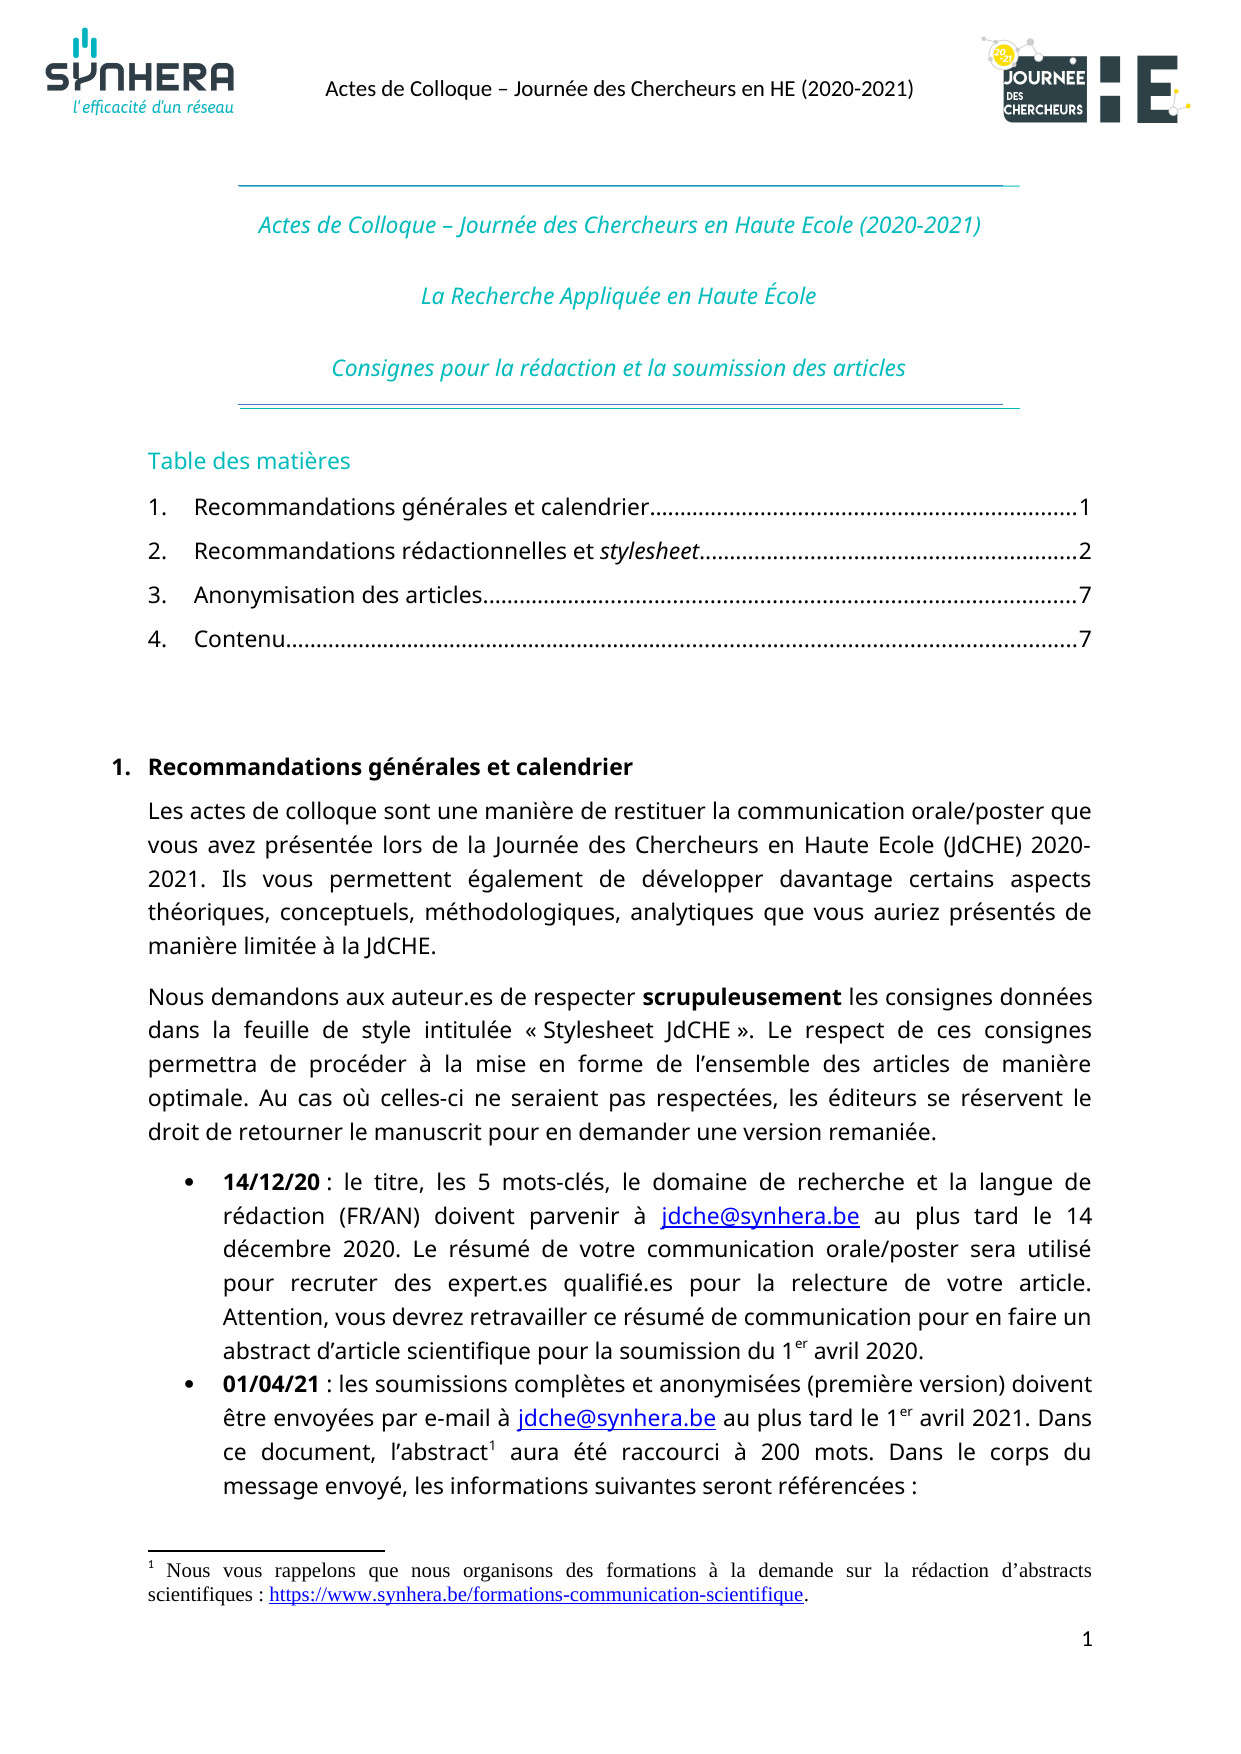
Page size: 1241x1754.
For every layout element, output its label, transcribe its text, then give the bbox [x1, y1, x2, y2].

picture [965, 21, 1209, 148]
text Les actes de colloque sont une manière de restituer la communication orale/poster que vous avez présentée lors de la Journée des Chercheurs en Haute Ecole (JdCHE) 2020-2021. Ils vous permettent également de développer davantage certains aspects théoriques, conceptuels, méthodologiques, analytiques que vous auriez présentés de manière limitée à la JdCHE. [148, 795, 1093, 961]
subtitle Recommandations générales et calendrier [111, 751, 1093, 783]
text Consignes pour la rédaction et la soumission des articles [238, 328, 1003, 404]
picture [39, 22, 240, 122]
text Nous demandons aux auteur.es de respecter scrupuleusement les consignes données dans la feuille de style intitulée « Stylesheet JdCHE ». Le respect de ces consignes permettra de procéder à la mise en forme de l’ensemble des articles de manière optimale. Au cas où celles-ci ne seraient pas respectées, les éditeurs se réservent le droit de retourner le manuscrit pour en demander une version remaniée. [148, 981, 1093, 1147]
text La Recherche Appliquée en Haute École [238, 256, 1003, 312]
text Actes de Colloque – Journée des Chercheurs en Haute Ecole (2020-2021) [238, 186, 1003, 240]
list 01/04/21 : les soumissions complètes et anonymisées (première version) doivent être envoyées par e-mail à jdche@synhera.be au plus tard le 1er avril 2021. Dans ce document, l’abstract aura été raccourci à 200 mots. Dans le corps du message envoyé, les informations suivantes seront référencées : [185, 1368, 1093, 1501]
list 14/12/20 : le titre, les 5 mots-clés, le domaine de recherche et la langue de rédaction (FR/AN) doivent parvenir à jdche@synhera.be au plus tard le 14 décembre 2020. Le résumé de votre communication orale/poster sera utilisé pour recruter des expert.es qualifié.es pour la relecture de votre article. Attention, vous devrez retravailler ce résumé de communication pour en faire un abstract d’article scientifique pour la soumission du 1er avril 2020. [185, 1166, 1093, 1366]
